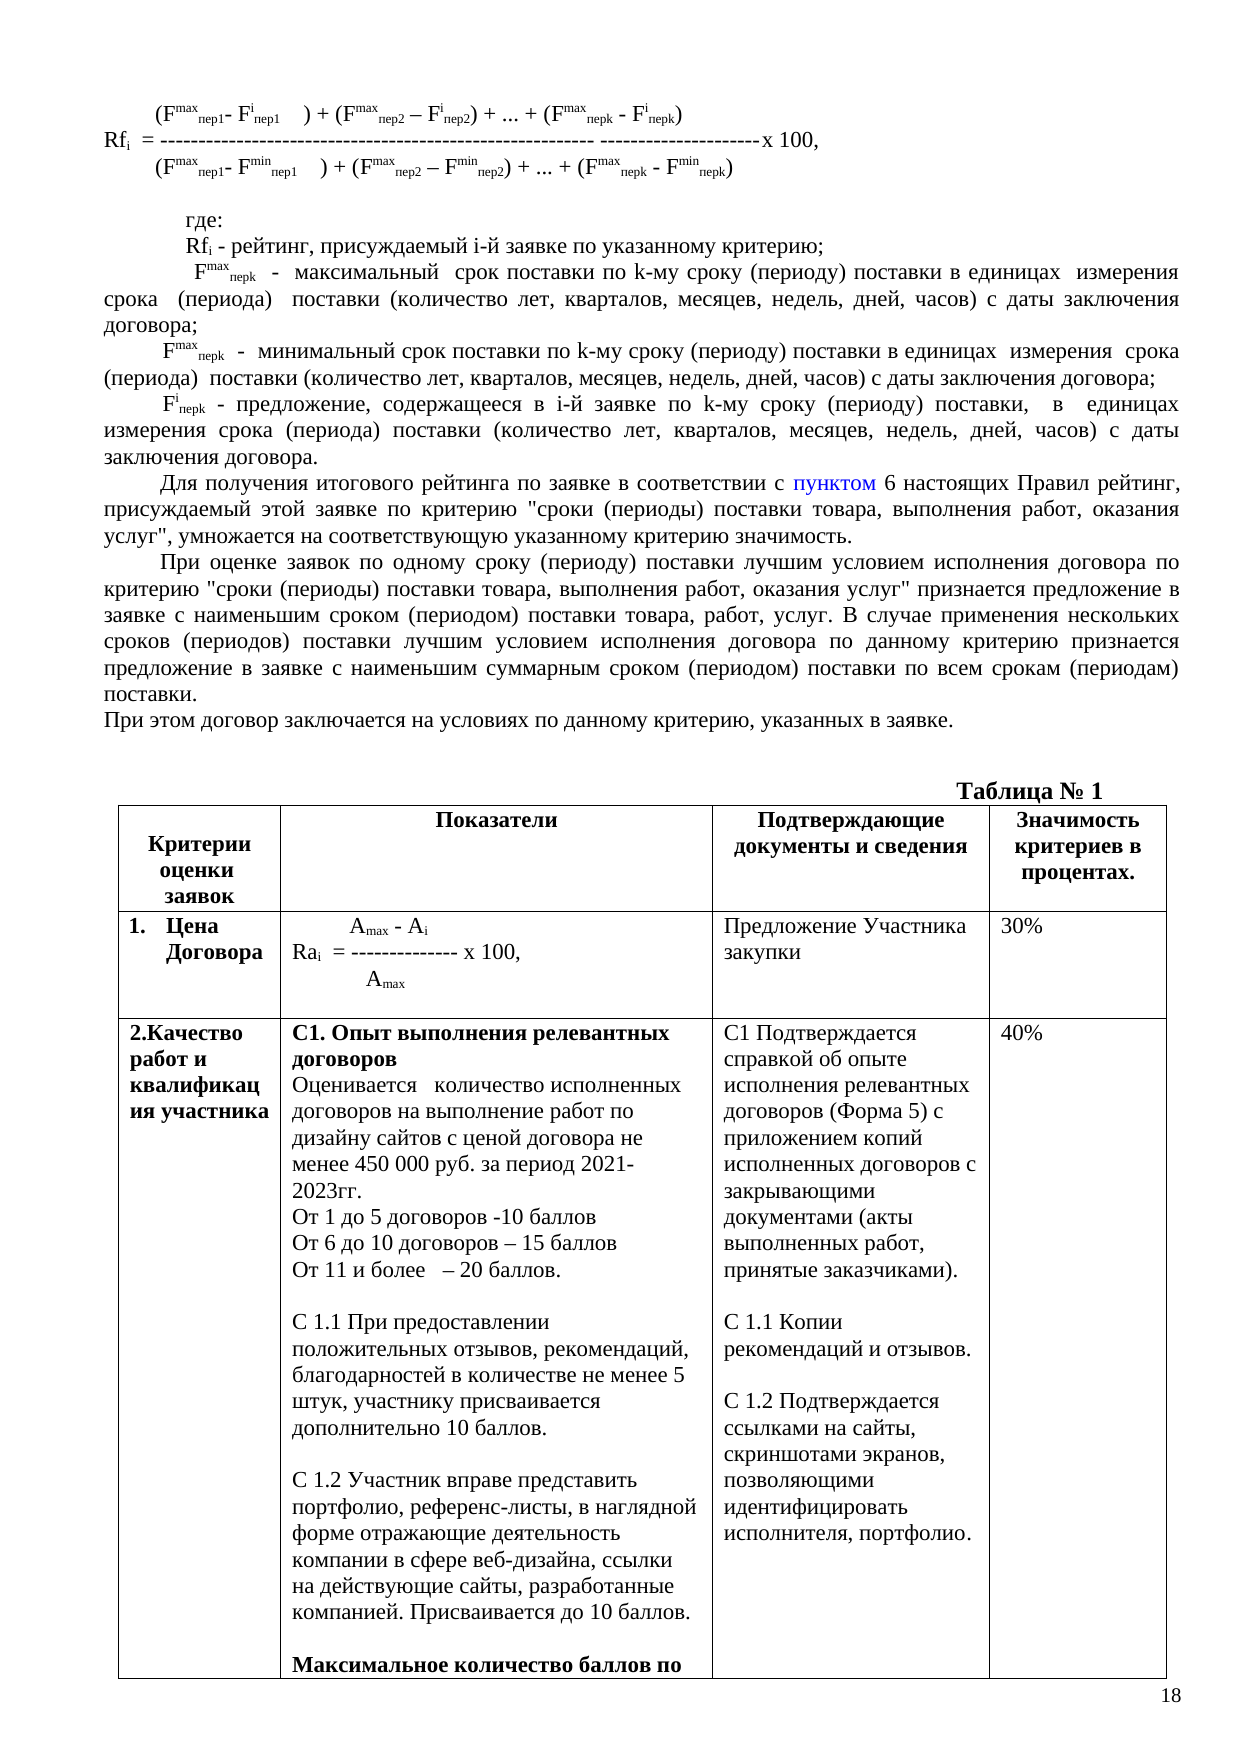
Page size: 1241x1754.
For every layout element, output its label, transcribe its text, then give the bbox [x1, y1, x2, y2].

table_cell Предложение Участника закупки [713, 912, 989, 1017]
table_cell Цена Договора [119, 912, 280, 1017]
text Rfi = --------------------------------------------------------- ---------------------x 100, [103, 127, 1181, 153]
table_cell 40% [990, 1019, 1166, 1677]
table_cell Amax - Ai Rai = -------------- x 100, Amax [281, 912, 712, 1017]
text (Fmaxпер1- Fiпер1 ) + (Fmaxпер2 – Fiпер2) + ... + (Fmaxперk - Fiперk) [103, 100, 1181, 127]
text Fiперk - предложение, содержащееся в i-й заявке по k-му сроку (периоду) поставки, в единицах измерения срока (периода) поставки (количество лет, кварталов, месяцев, недель, дней, часов) с даты заключения договора. [103, 390, 1181, 469]
text (Fmaxпер1- Fminпер1 ) + (Fmaxпер2 – Fminпер2) + ... + (Fmaxперk - Fminперk) [103, 153, 1181, 179]
table_cell 30% [990, 912, 1166, 1017]
text Fmaxперk - максимальный срок поставки по k-му сроку (периоду) поставки в единицах измерения срока (периода) поставки (количество лет, кварталов, месяцев, недель, дней, часов) с даты заключения договора; [103, 258, 1181, 337]
text Rfi - рейтинг, присуждаемый i-й заявке по указанному критерию; [103, 232, 1181, 258]
table_header Значимость критериев в процентах. [990, 806, 1166, 911]
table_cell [119, 1019, 280, 1677]
text При оценке заявок по одному сроку (периоду) поставки лучшим условием исполнения договора по критерию "сроки (периоды) поставки товара, выполнения работ, оказания услуг" признается предложение в заявке с наименьшим сроком (периодом) поставки товара, работ, услуг. В случае применения нескольких сроков (периодов) поставки лучшим условием исполнения договора по данному критерию признается предложение в заявке с наименьшим суммарным сроком (периодом) поставки по всем срокам (периодам) поставки. [103, 548, 1181, 706]
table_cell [713, 1019, 989, 1677]
table_header Подтверждающие документы и сведения [713, 806, 989, 911]
table_header Критерии оценки заявок [119, 806, 280, 911]
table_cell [281, 1019, 712, 1677]
text Fmaxперk - минимальный срок поставки по k-му сроку (периоду) поставки в единицах измерения срока (периода) поставки (количество лет, кварталов, месяцев, недель, дней, часов) с даты заключения договора; [103, 337, 1181, 390]
text где: [103, 206, 1181, 232]
text При этом договор заключается на условиях по данному критерию, указанных в заявке. [103, 706, 1181, 733]
text Для получения итогового рейтинга по заявке в соответствии с пунктом 6 настоящих Правил рейтинг, присуждаемый этой заявке по критерию "сроки (периоды) поставки товара, выполнения работ, оказания услуг", умножается на соответствующую указанному критерию значимость. [103, 469, 1181, 548]
table_header Показатели [281, 806, 712, 911]
text Таблица № 1 [103, 776, 1181, 804]
